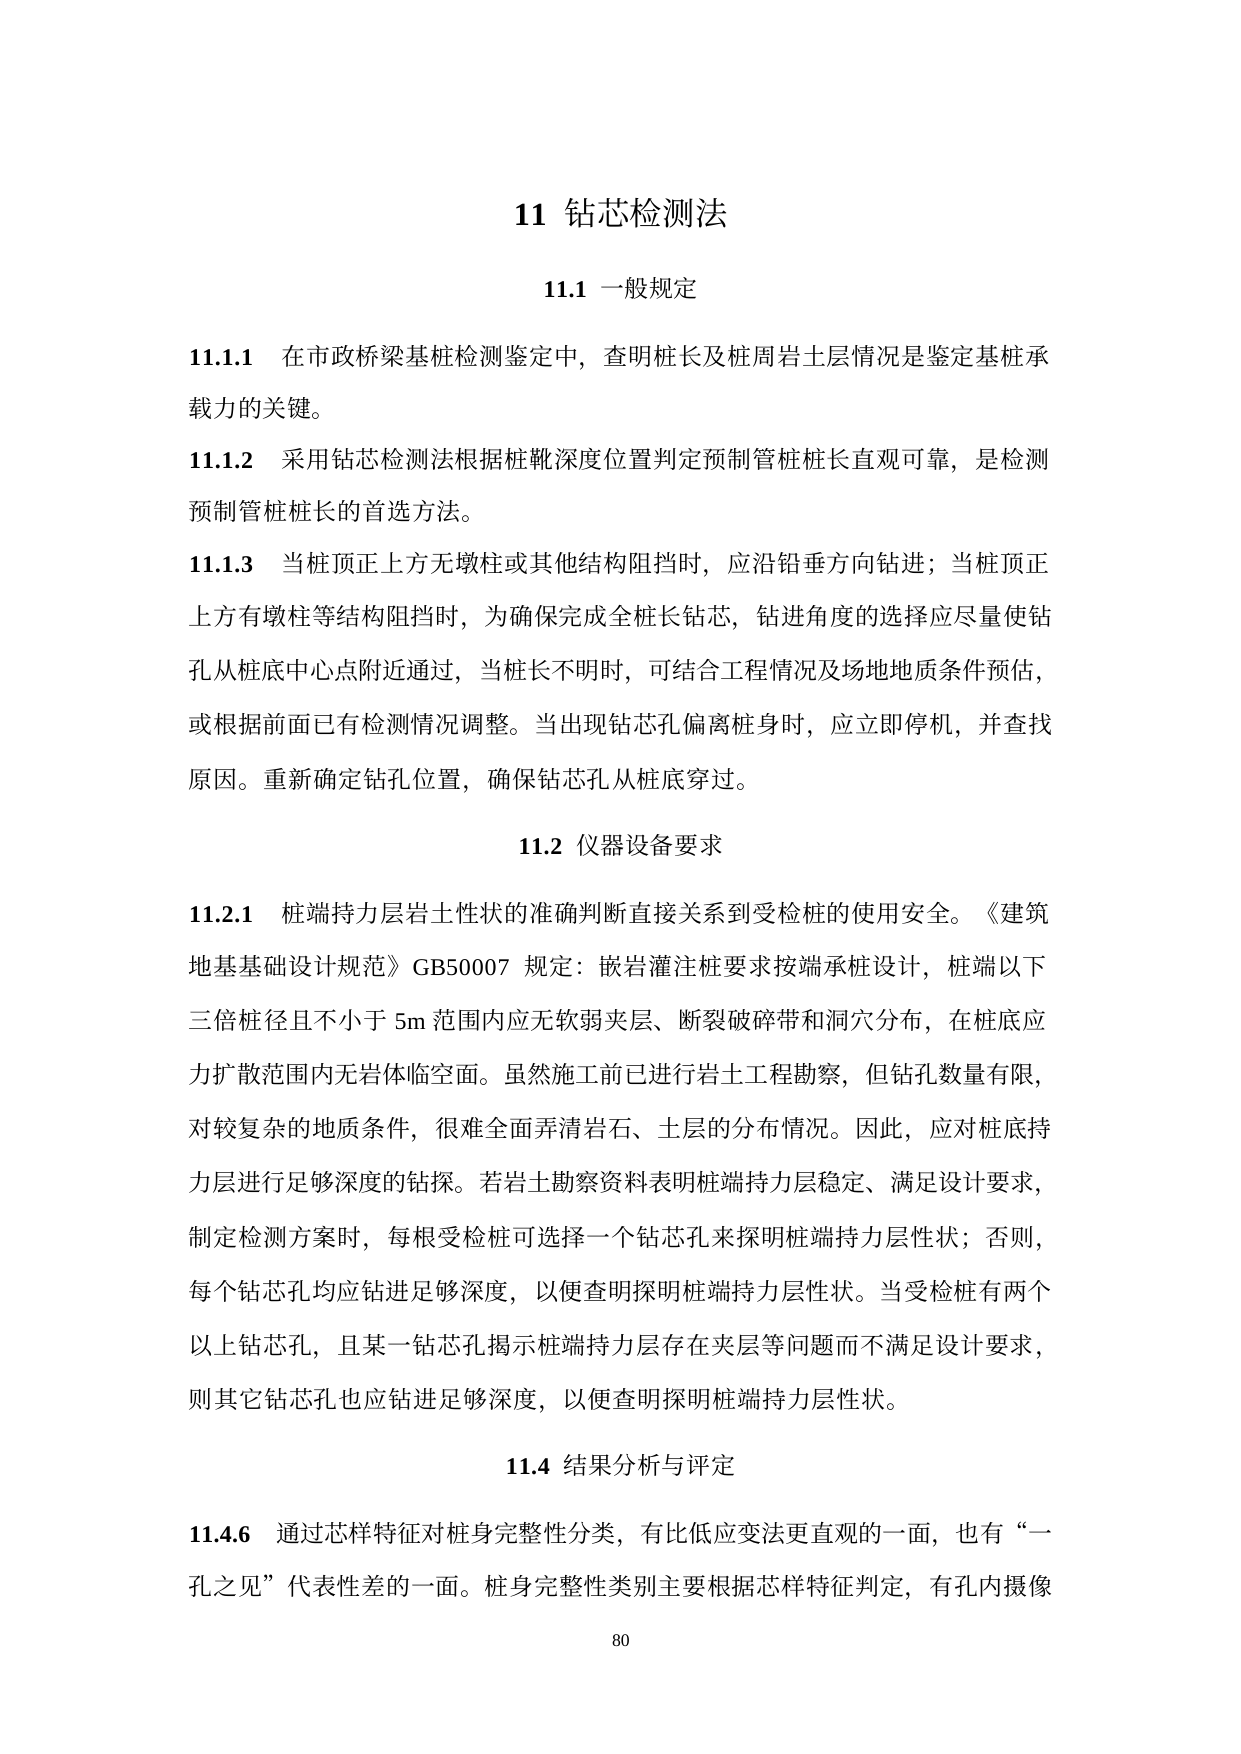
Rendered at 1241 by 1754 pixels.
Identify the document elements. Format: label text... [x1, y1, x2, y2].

text 预制管桩桩长的首选方法。 [188, 494, 1059, 527]
text 11.1.3 当桩顶正上方无墩柱或其他结构阻挡时，应沿铅垂方向钻进；当桩顶正 [189, 546, 1059, 578]
text 上方有墩柱等结构阻挡时，为确保完成全桩长钻芯，钻进角度的选择应尽量使钻 孔从桩底中心点附近通过，当桩长不明时，可结合工程情况及场地地质条件预估， 或根据前面已有检测情况调整。当出现钻芯孔偏离桩身时，应立即停机，并查找 原因。重新确定钻孔位置，确保钻芯孔从桩底穿过。 [188, 598, 1059, 795]
text 11.1.1 在市政桥梁基桩检测鉴定中，查明桩长及桩周岩土层情况是鉴定基桩承 [189, 339, 1059, 372]
text 11.4.6 通过芯样特征对桩身完整性分类，有比低应变法更直观的一面，也有“一 [189, 1517, 1059, 1549]
text 11.4 结果分析与评定 [506, 1448, 1059, 1481]
text 11.1 一般规定 [543, 272, 1059, 304]
text 11.2 仪器设备要求 [518, 829, 1059, 861]
text 地基基础设计规范》GB50007 规定：嵌岩灌注桩要求按端承桩设计，桩端以下 三倍桩径且不小于 5m 范围内应无软弱夹层、断裂破碎带和洞穴分布，在桩底应 力扩散范围内无岩体临空面。虽然施工前已进行岩土工程勘察，但钻孔数量有限， 对较复杂的地质条件，很难全面弄清岩石、土层的分布情况。因此，应对桩底持 力层进行足够深度的钻探。若岩土勘察资料表明桩端持力层稳定、满足设计要求， 制定检测方案时，每根受检桩可选择一个钻芯孔来探明桩端持力层性状；否则， 每个钻芯孔均应钻进足够深度，以便查明探明桩端持力层性状。当受检桩有两个 以上钻芯孔，且某一钻芯孔揭示桩端持力层存在夹层等问题而不满足设计要求， 则其它钻芯孔也应钻进足够深度，以便查明探明桩端持力层性状。 [188, 948, 1059, 1415]
text 载力的关键。 [188, 391, 1059, 423]
text 11.2.1 桩端持力层岩土性状的准确判断直接关系到受检桩的使用安全。《建筑 [189, 897, 1059, 929]
text 11 钻芯检测法 [513, 191, 1059, 234]
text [188, 1568, 1053, 1603]
text 11.1.2 采用钻芯检测法根据桩靴深度位置判定预制管桩桩长直观可靠，是检测 [189, 443, 1059, 475]
